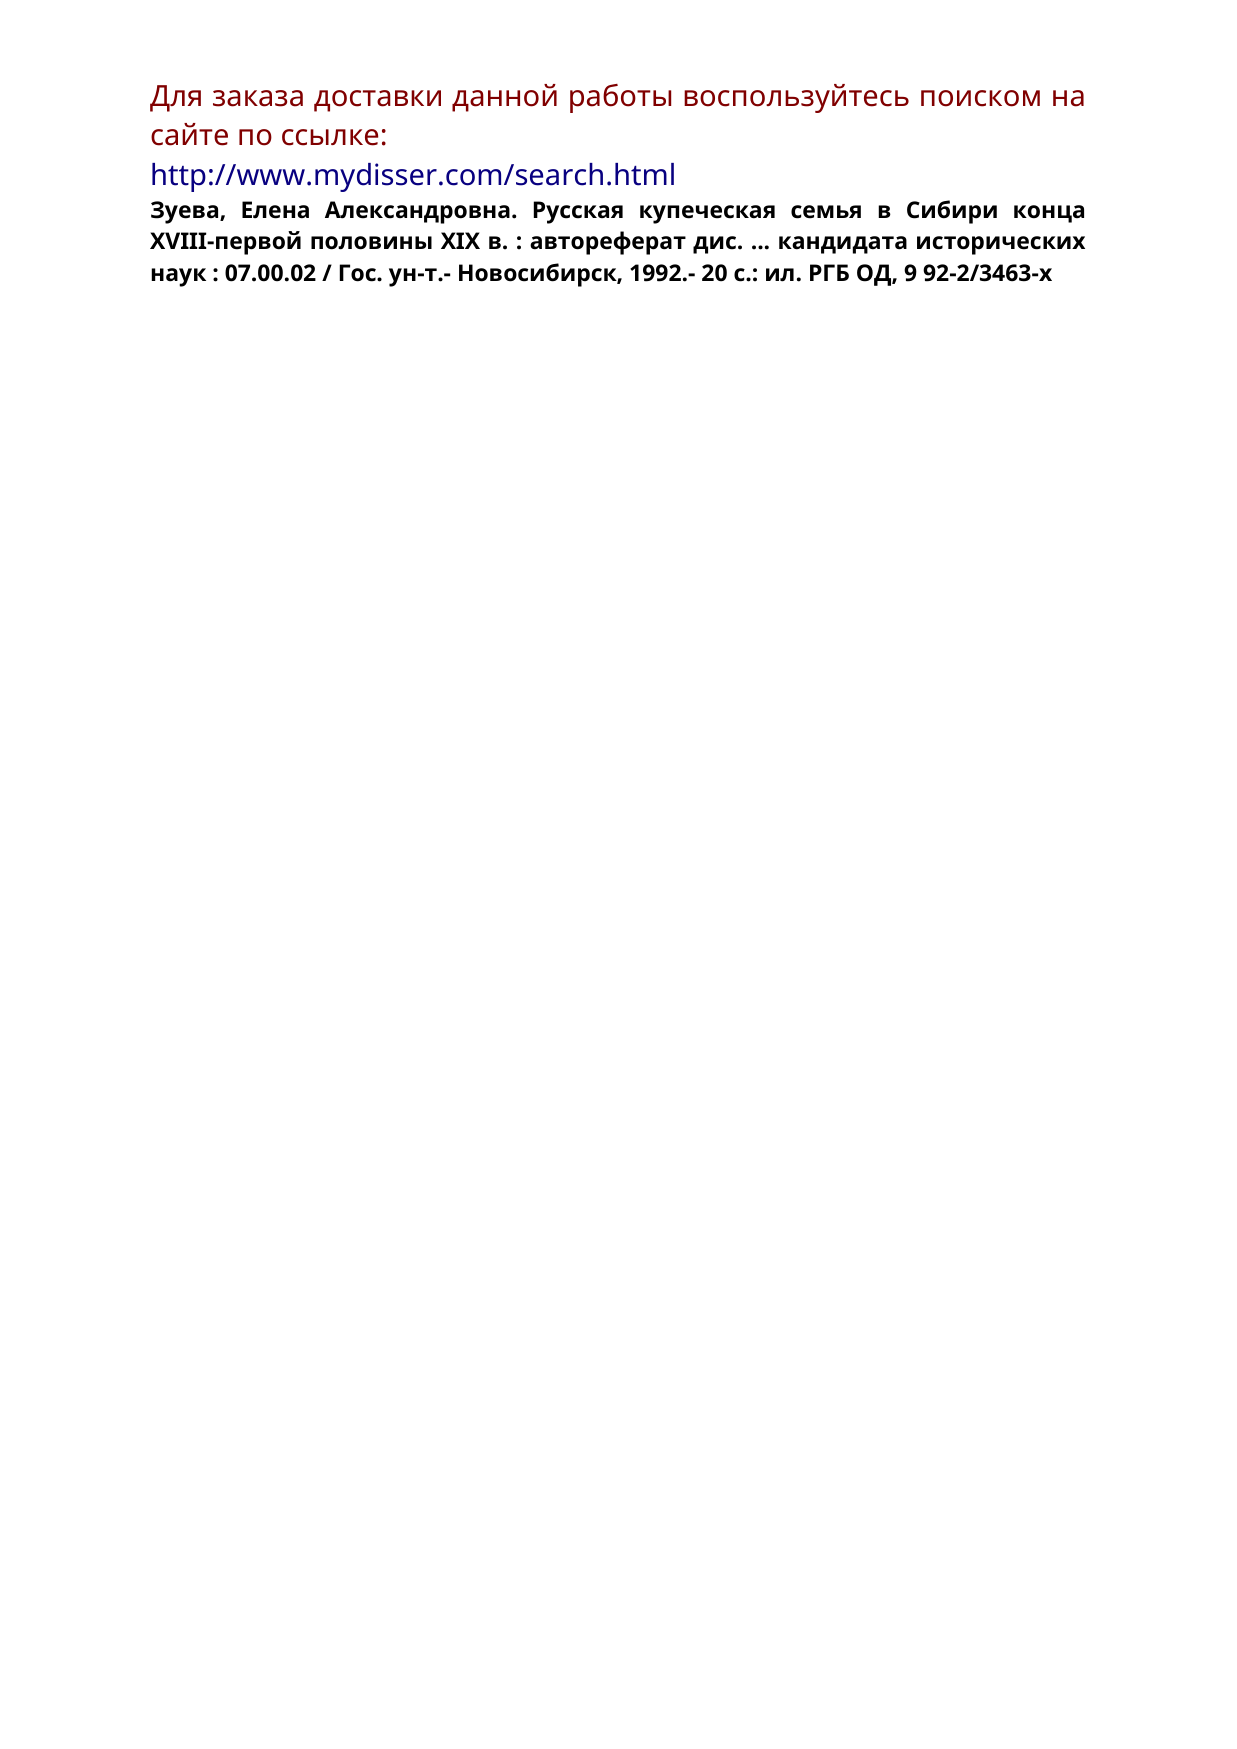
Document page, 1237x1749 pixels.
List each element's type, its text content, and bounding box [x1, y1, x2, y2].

text Зуева, Елена Александровна. Русская купеческая семья в Сибири конца XVIII-первой половины XIX в. : автореферат дис. ... кандидата исторических наук : 07.00.02 / Гос. ун-т.- Новосибирск, 1992.- 20 с.: ил. РГБ ОД, 9 92-2/3463-x [150, 194, 1086, 288]
